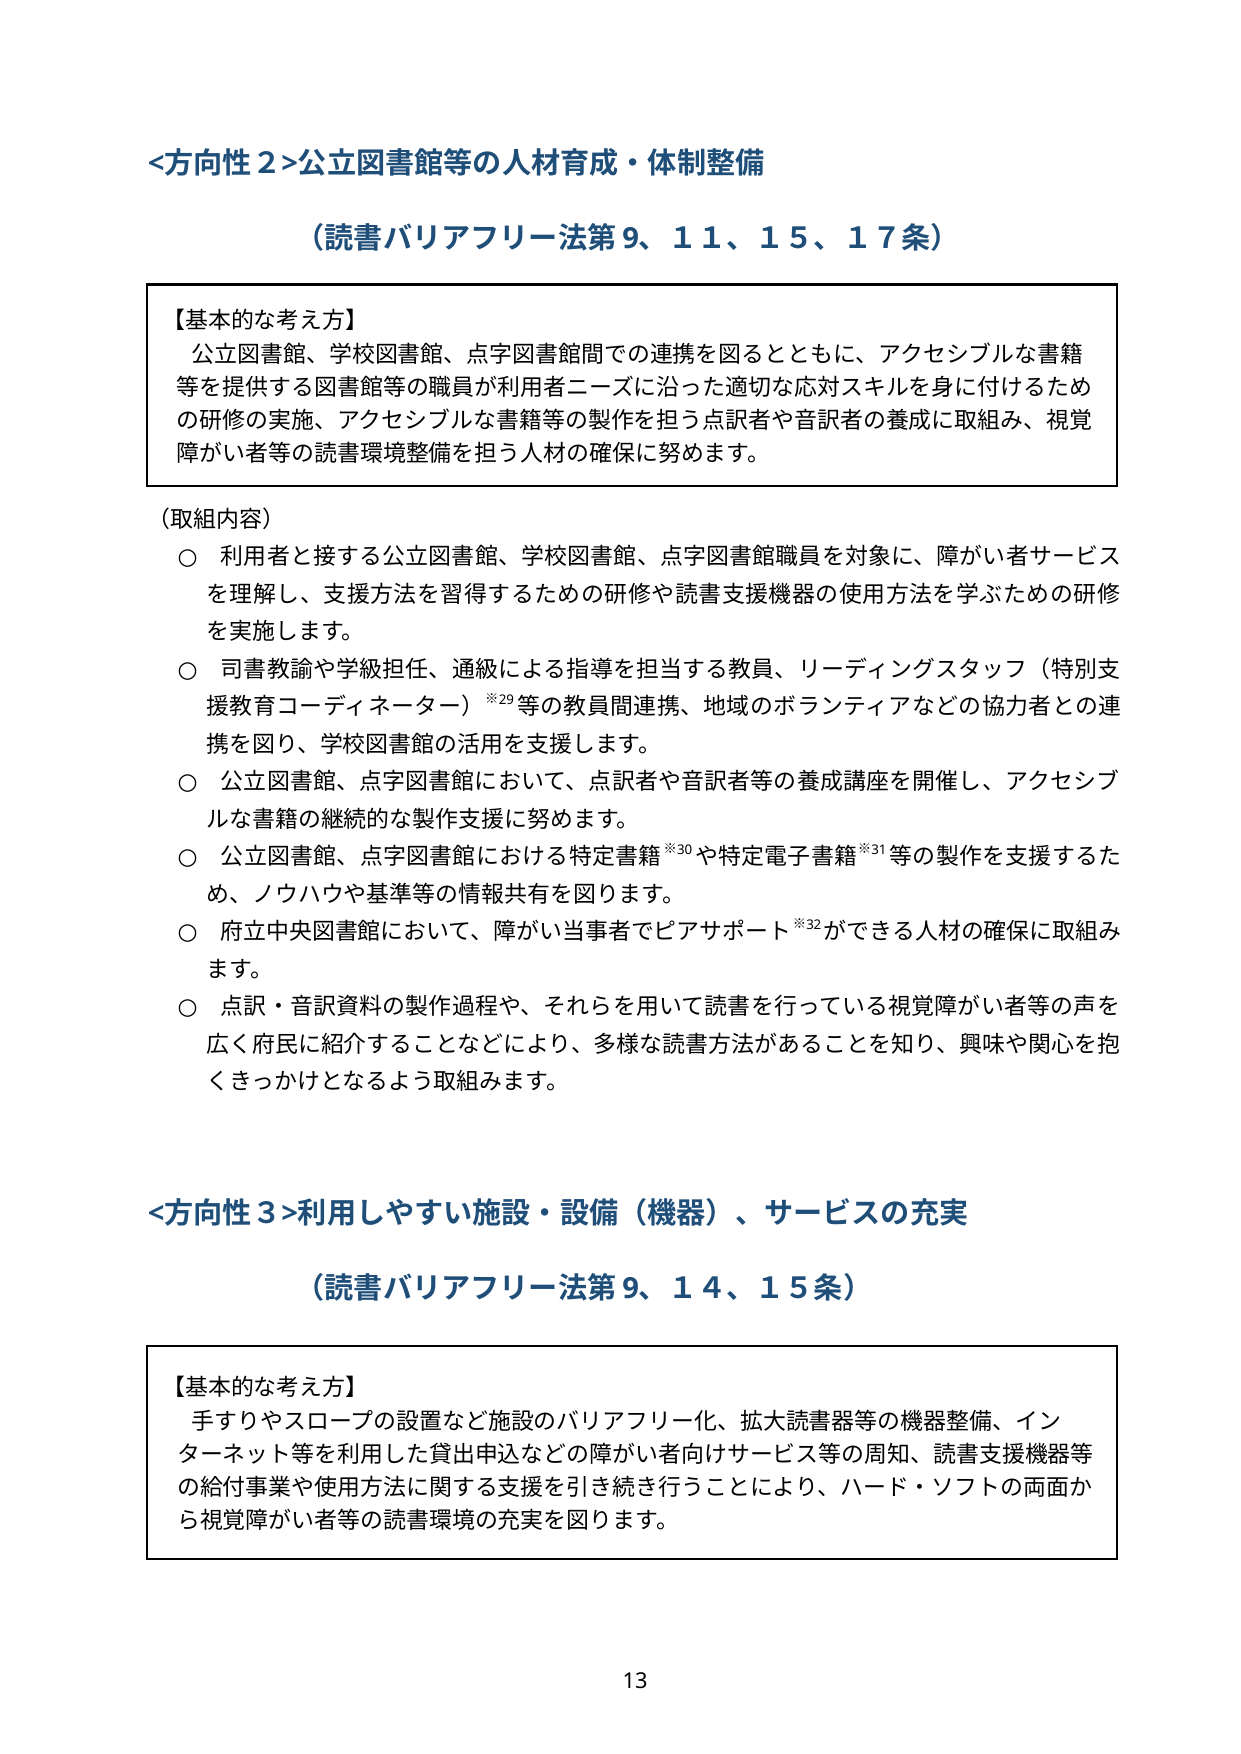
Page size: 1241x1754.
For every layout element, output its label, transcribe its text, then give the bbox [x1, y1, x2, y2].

text （取組内容） [148, 498, 1122, 536]
text （読書バリアフリー法第9、１４、１５条） [148, 1248, 1122, 1323]
text ○ 点訳・音訳資料の製作過程や、それらを用いて読書を行っている視覚障がい者等の声を広く府民に紹介することなどにより、多様な読書方法があることを知り、興味や関心を抱くきっかけとなるよう取組みます。 [177, 986, 1122, 1098]
text ○ 利用者と接する公立図書館、学校図書館、点字図書館職員を対象に、障がい者サービスを理解し、支援方法を習得するための研修や読書支援機器の使用方法を学ぶための研修を実施します。 [177, 536, 1122, 648]
text （読書バリアフリー法第9、１１、１５、１７条） [148, 198, 1122, 273]
text ○ 司書教諭や学級担任、通級による指導を担当する教員、リーディングスタッフ（特別支援教育コーディネーター）※29等の教員間連携、地域のボランティアなどの協力者との連携を図り、学校図書館の活用を支援します。 [177, 648, 1122, 761]
text ○ 公立図書館、点字図書館における特定書籍※30や特定電子書籍※31等の製作を支援するため、ノウハウや基準等の情報共有を図ります。 [177, 836, 1122, 911]
text <方向性３>利用しやすい施設・設備（機器）、サービスの充実 [148, 1173, 1122, 1248]
text ○ 府立中央図書館において、障がい当事者でピアサポート※32ができる人材の確保に取組みます。 [177, 911, 1122, 986]
text ○ 公立図書館、点字図書館において、点訳者や音訳者等の養成講座を開催し、アクセシブルな書籍の継続的な製作支援に努めます。 [177, 761, 1122, 836]
text <方向性２>公立図書館等の人材育成・体制整備 [148, 123, 1122, 198]
